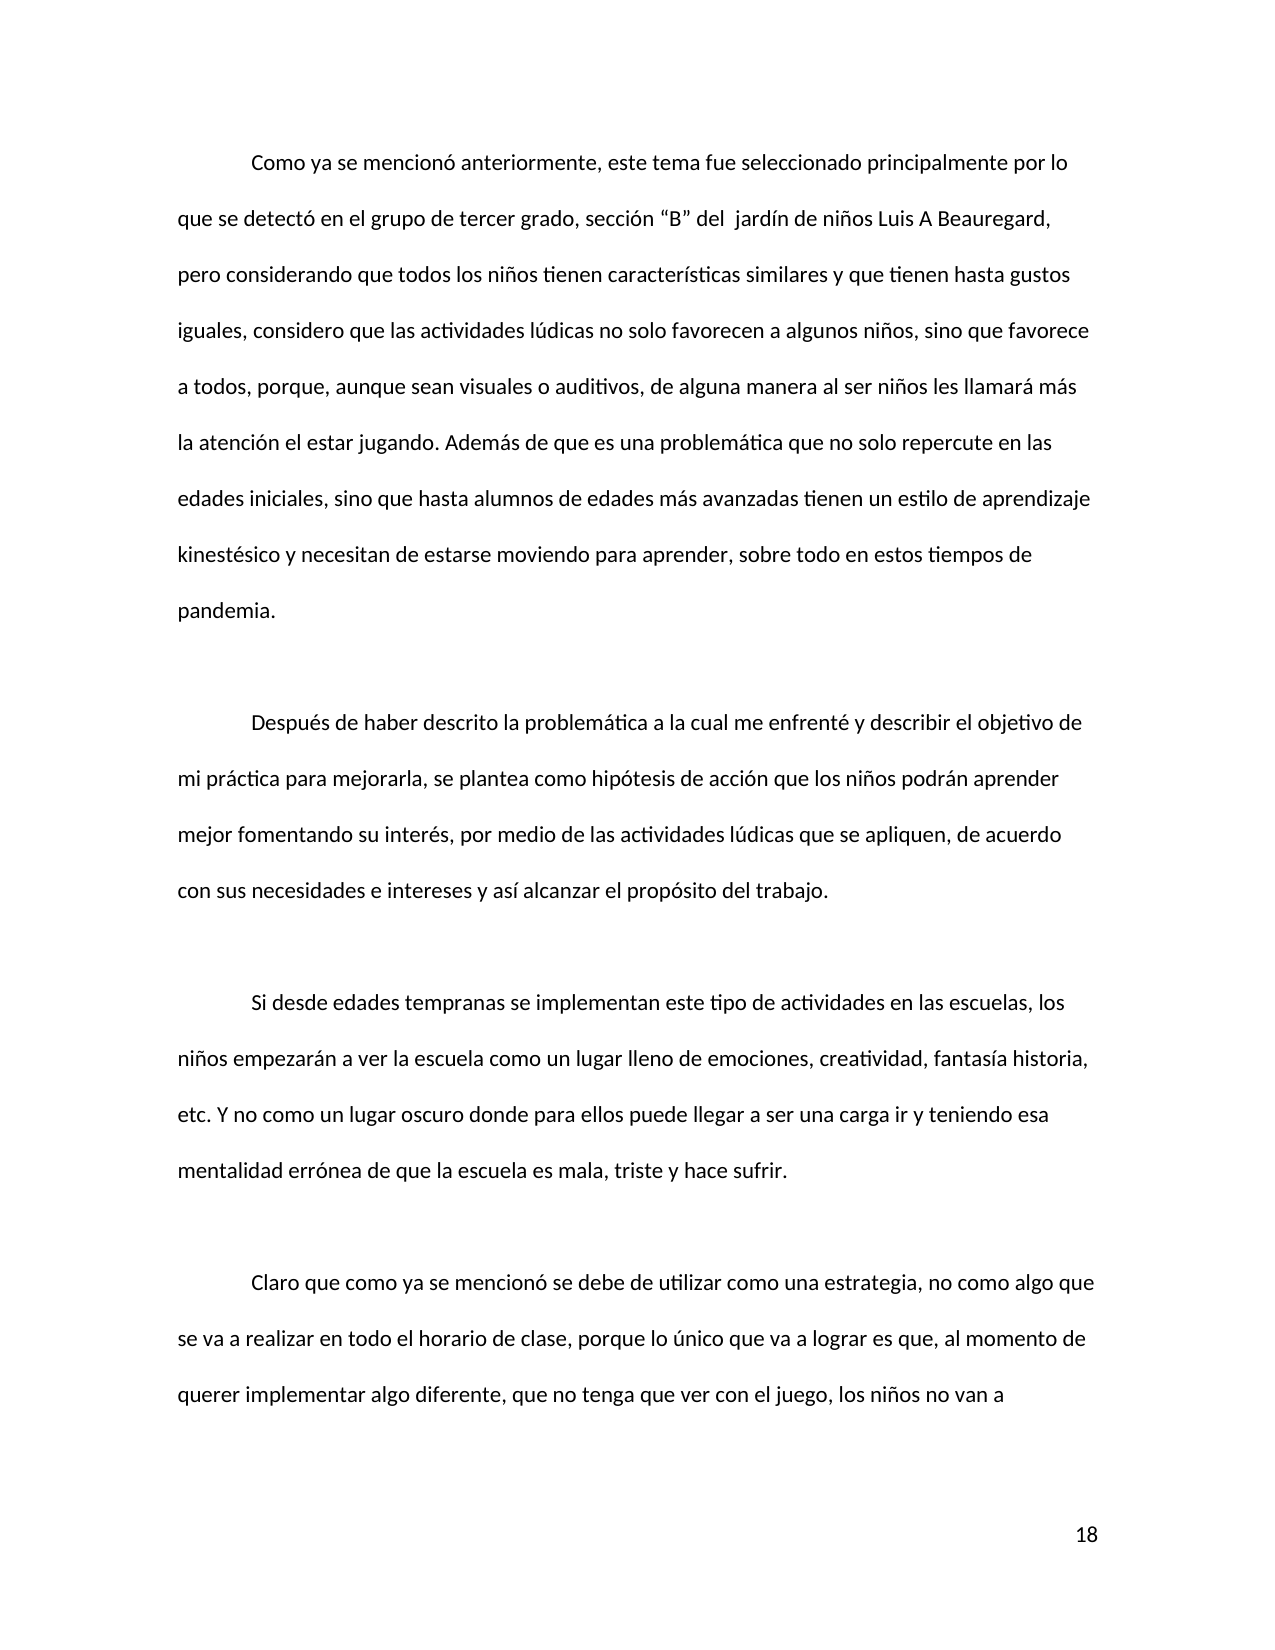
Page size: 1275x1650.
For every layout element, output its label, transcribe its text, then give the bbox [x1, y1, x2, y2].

list Después de haber descrito la problemática a la cual me enfrenté y describir el objetivo de mi práctica para mejorarla, se plantea como hipótesis de acción que los niños podrán aprender mejor fomentando su interés, por medio de las actividades lúdicas que se apliquen, de acuerdo con sus necesidades e intereses y así alcanzar el propósito del trabajo. [177, 708, 1098, 904]
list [177, 1268, 1098, 1408]
list Como ya se mencionó anteriormente, este tema fue seleccionado principalmente por lo que se detectó en el grupo de tercer grado, sección “B” del jardín de niños Luis A Beauregard, pero considerando que todos los niños tienen características similares y que tienen hasta gustos iguales, considero que las actividades lúdicas no solo favorecen a algunos niños, sino que favorece a todos, porque, aunque sean visuales o auditivos, de alguna manera al ser niños les llamará más la atención el estar jugando. Además de que es una problemática que no solo repercute en las edades iniciales, sino que hasta alumnos de edades más avanzadas tienen un estilo de aprendizaje kinestésico y necesitan de estarse moviendo para aprender, sobre todo en estos tiempos de pandemia. [177, 148, 1098, 624]
list Si desde edades tempranas se implementan este tipo de actividades en las escuelas, los niños empezarán a ver la escuela como un lugar lleno de emociones, creatividad, fantasía historia, etc. Y no como un lugar oscuro donde para ellos puede llegar a ser una carga ir y teniendo esa mentalidad errónea de que la escuela es mala, triste y hace sufrir. [177, 988, 1098, 1184]
